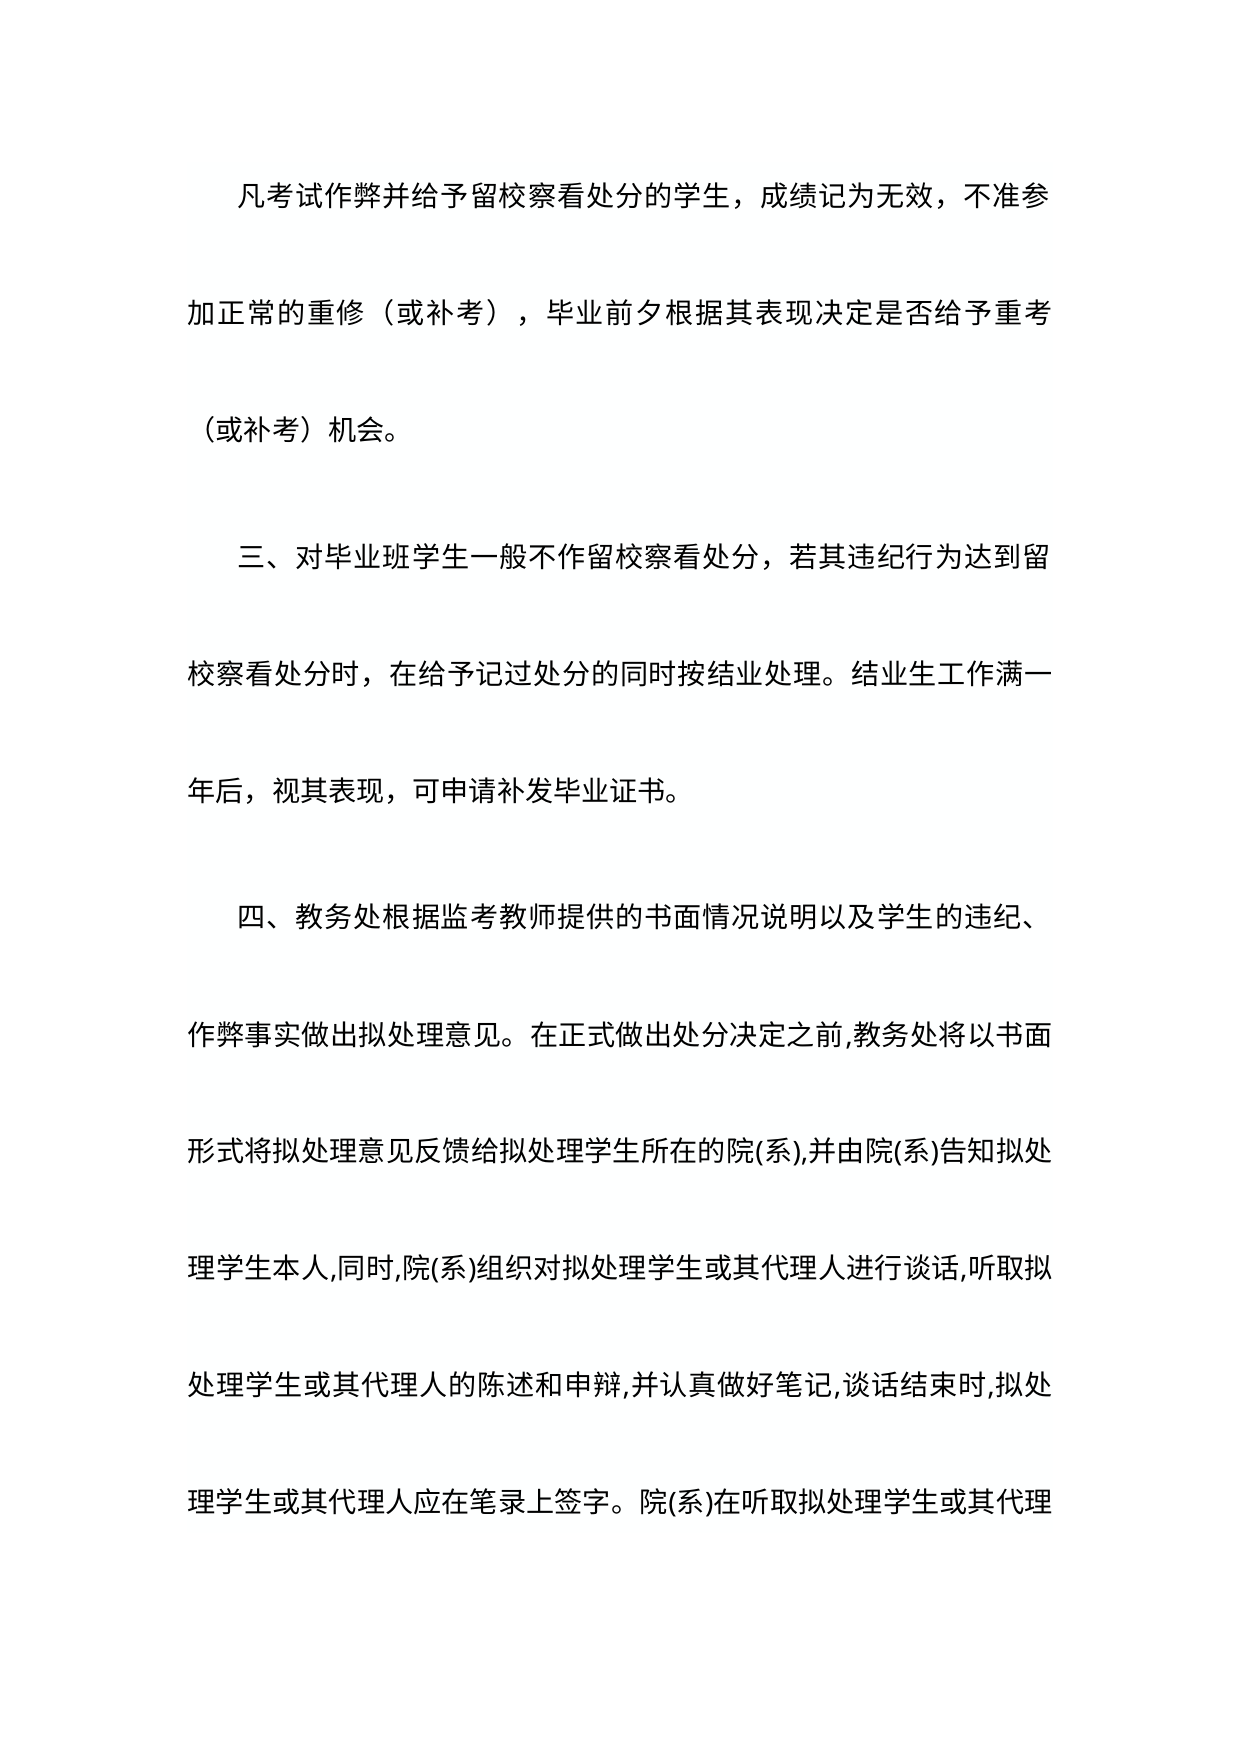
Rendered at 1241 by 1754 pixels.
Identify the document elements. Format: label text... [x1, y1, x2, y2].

text 凡考试作弊并给予留校察看处分的学生，成绩记为无效，不准参加正常的重修（或补考），毕业前夕根据其表现决定是否给予重考（或补考）机会。 [187, 162, 1053, 461]
text 三、对毕业班学生一般不作留校察看处分，若其违纪行为达到留校察看处分时，在给予记过处分的同时按结业处理。结业生工作满一年后，视其表现，可申请补发毕业证书。 [187, 523, 1053, 822]
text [187, 883, 1053, 1533]
